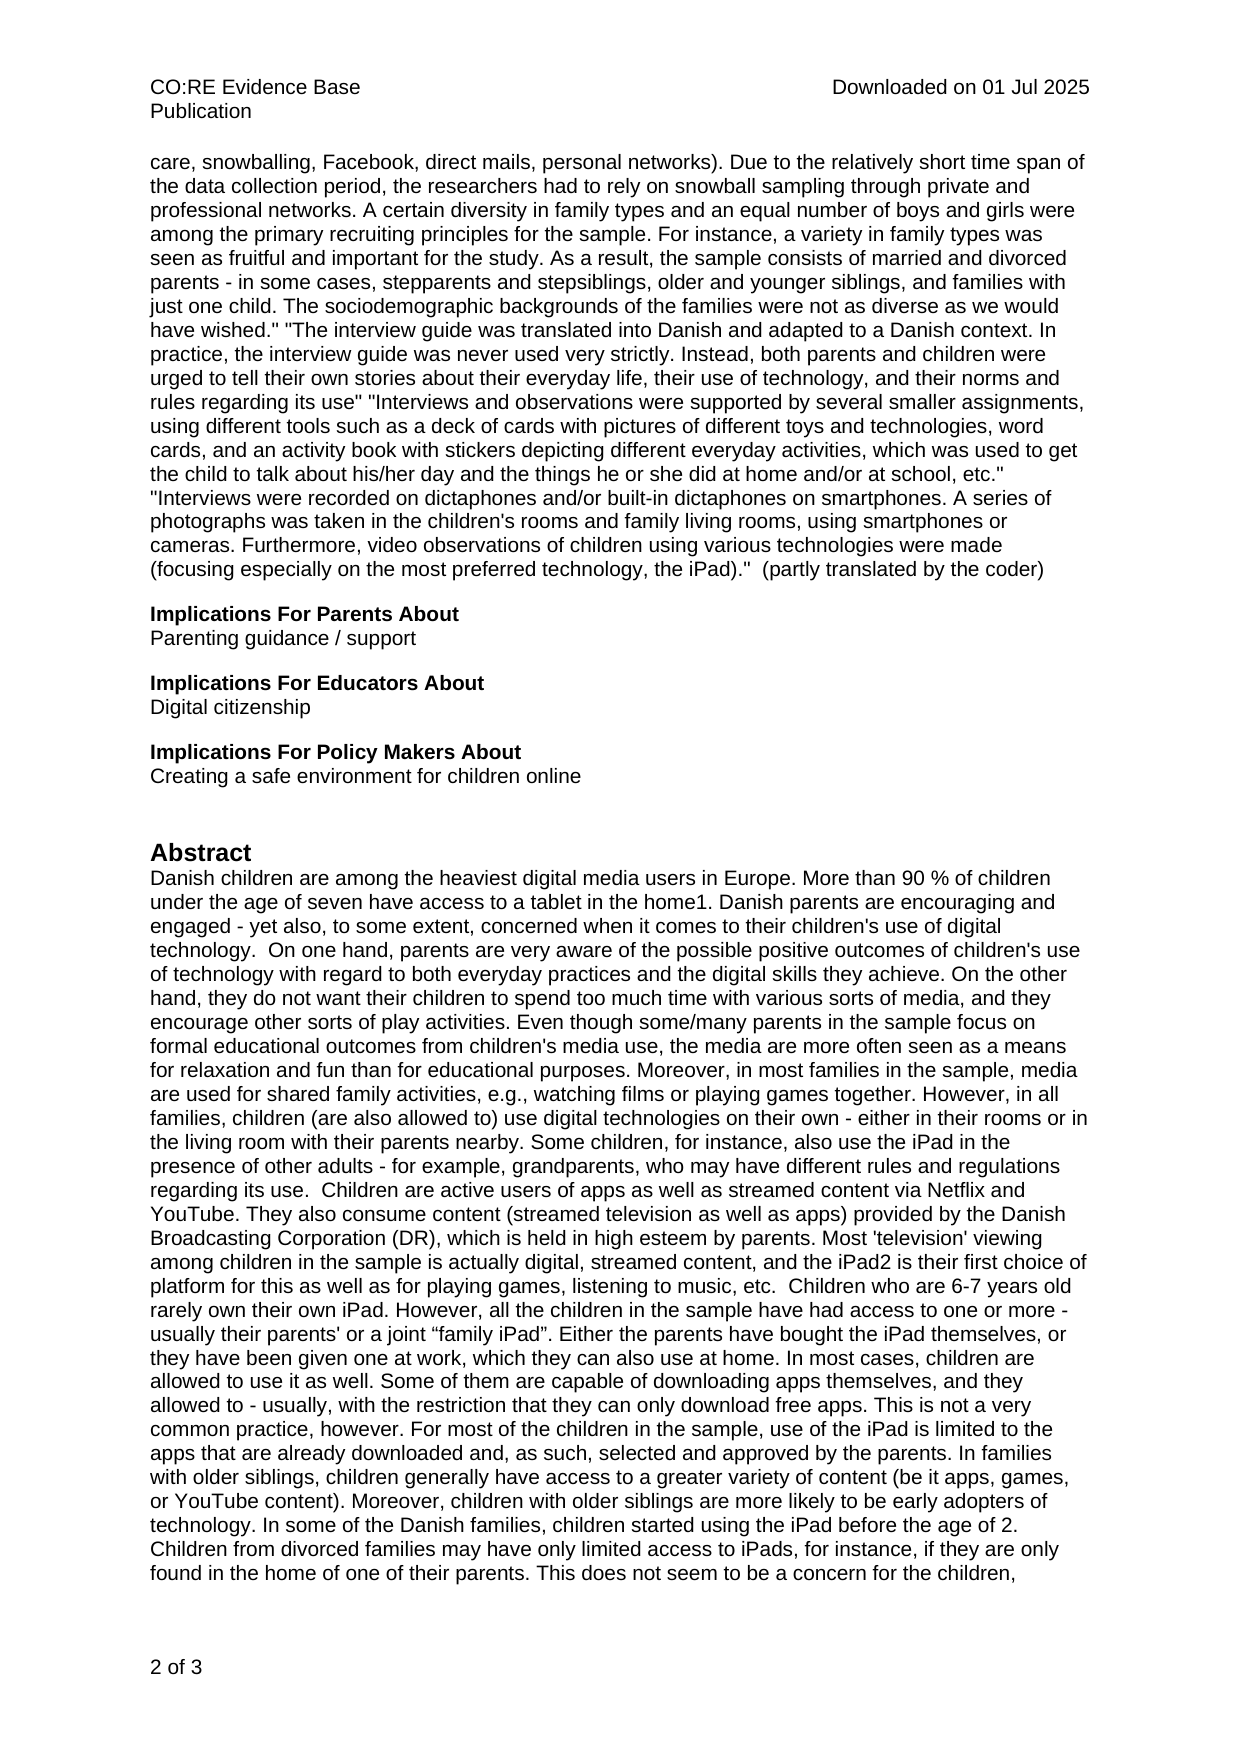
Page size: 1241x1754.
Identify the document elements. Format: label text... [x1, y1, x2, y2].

subtitle Abstract [150, 837, 1090, 866]
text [150, 150, 1090, 581]
text Parenting guidance / support [150, 626, 1090, 650]
text Creating a safe environment for children online [150, 763, 1090, 787]
text Digital citizenship [150, 695, 1090, 719]
subtitle Implications For Educators About [150, 671, 1090, 695]
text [150, 866, 1090, 1585]
subtitle Implications For Parents About [150, 602, 1090, 626]
subtitle Implications For Policy Makers About [150, 739, 1090, 763]
